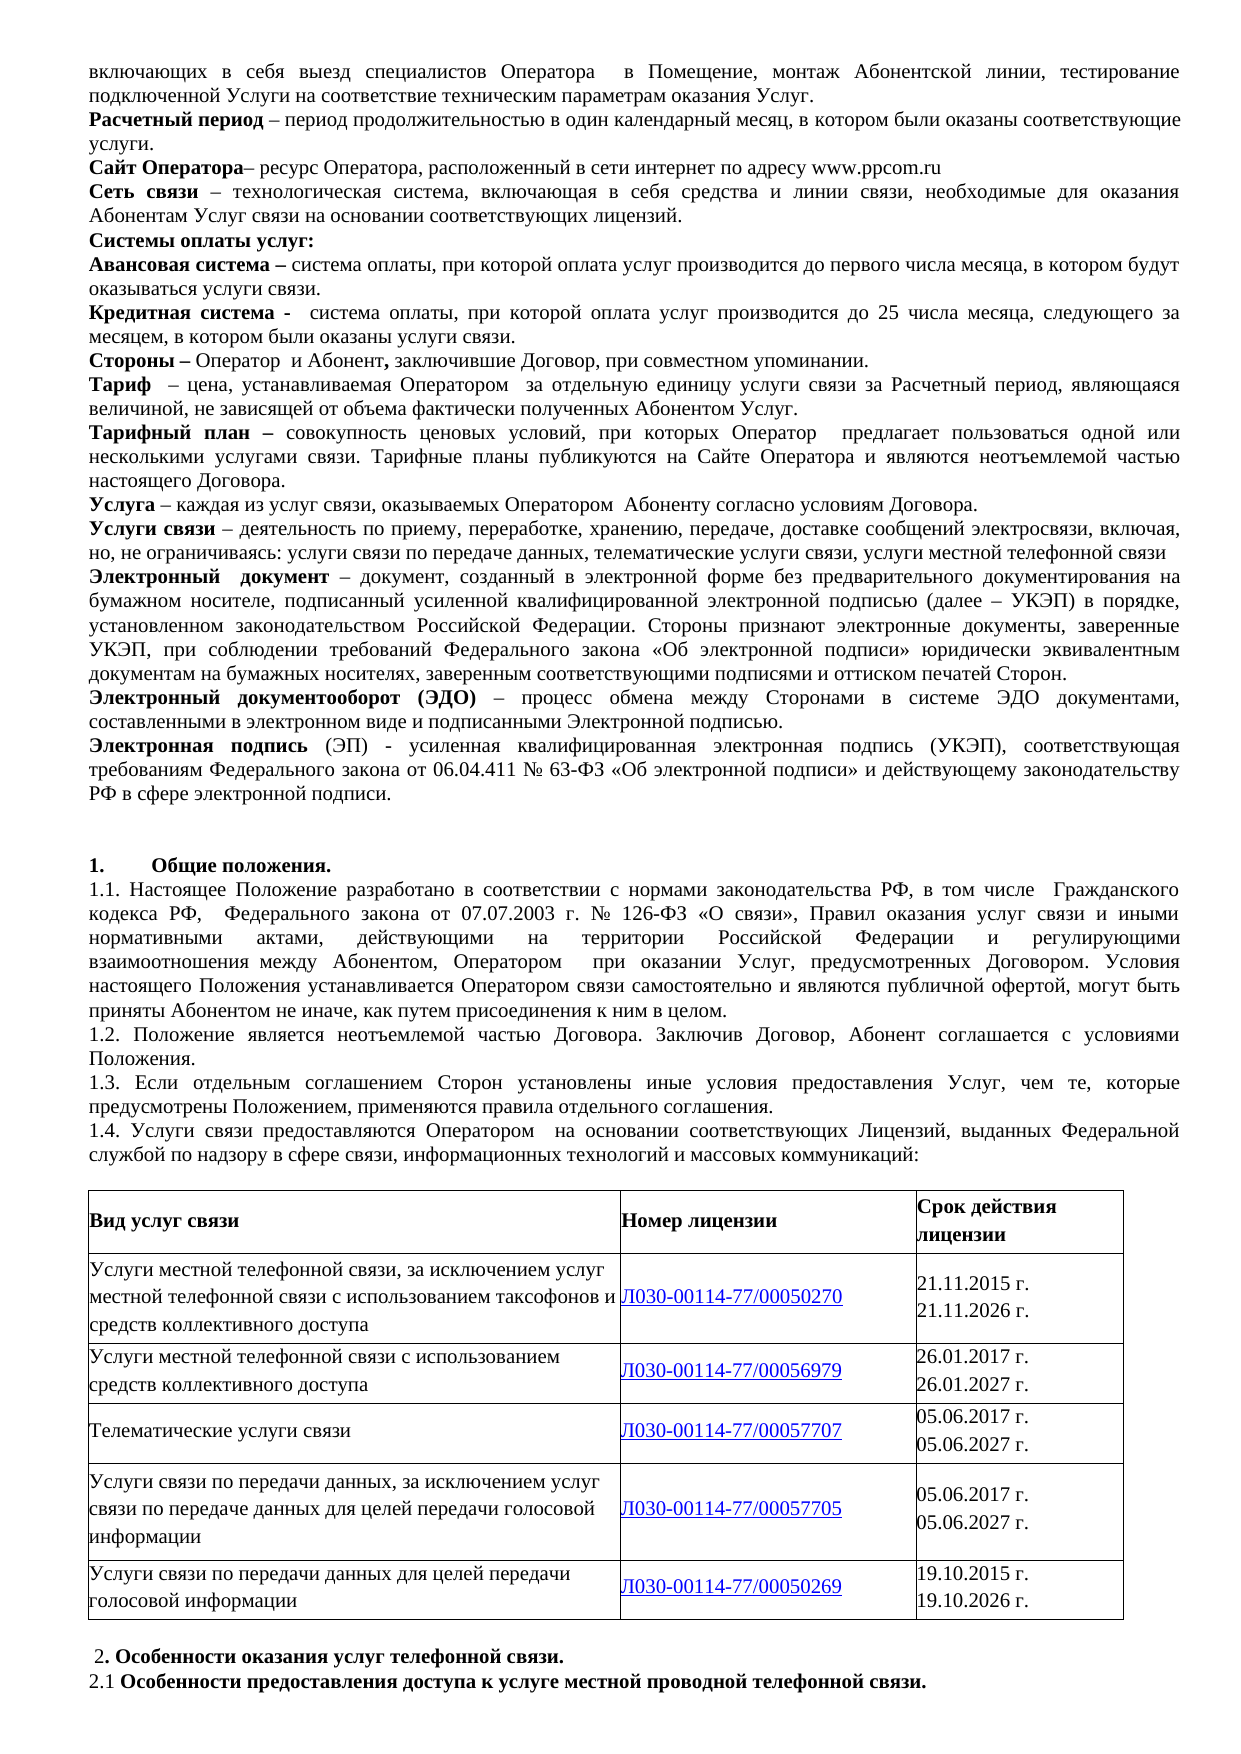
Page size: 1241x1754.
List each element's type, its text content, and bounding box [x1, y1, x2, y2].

text 2. Особенности оказания услуг телефонной связи. [89, 1644, 1181, 1668]
text Системы оплаты услуг: [89, 227, 1181, 252]
text Стороны – Оператор и Абонент, заключившие Договор, при совместном упоминании. [89, 348, 1181, 372]
table_cell Л030-00114-77/00057705 [621, 1464, 916, 1559]
text Услуга – каждая из услуг связи, оказываемых Оператором Абоненту согласно условиям Договора. [89, 492, 1181, 516]
text Авансовая система – система оплаты, при которой оплата услуг производится до первого числа месяца, в котором будут оказываться услуги связи. [89, 252, 1181, 300]
table_cell 05.06.2017 г. 05.06.2027 г. [917, 1404, 1123, 1463]
table_cell 21.11.2015 г. 21.11.2026 г. [917, 1254, 1123, 1343]
table_cell Услуги связи по передачи данных для целей передачи голосовой информации [89, 1561, 620, 1619]
table_header Вид услуг связи [89, 1191, 620, 1253]
text 1.4. Услуги связи предоставляются Оператором на основании соответствующих Лицензий, выданных Федеральной службой по надзору в сфере связи, информационных технологий и массовых коммуникаций: [89, 1118, 1181, 1166]
text Сеть связи – технологическая система, включающая в себя средства и линии связи, необходимые для оказания Абонентам Услуг связи на основании соответствующих лицензий. [89, 179, 1181, 227]
table_cell Телематические услуги связи [89, 1404, 620, 1463]
text 1.1. Настоящее Положение разработано в соответствии с нормами законодательства РФ, в том числе Гражданского кодекса РФ, Федерального закона от 07.07.2003 г. № 126-ФЗ «О связи», Правил оказания услуг связи и иными нормативными актами, действующими на территории Российской Федерации и регулирующими взаимоотношения между Абонентом, Оператором при оказании Услуг, предусмотренных Договором. Условия настоящего Положения устанавливается Оператором связи самостоятельно и являются публичной офертой, могут быть приняты Абонентом не иначе, как путем присоединения к ним в целом. [89, 877, 1181, 1022]
table_cell Л030-00114-77/00056979 [621, 1344, 916, 1403]
table_header Номер лицензии [621, 1191, 916, 1253]
text Электронный документооборот (ЭДО) – процесс обмена между Сторонами в системе ЭДО документами, составленными в электронном виде и подписанными Электронной подписью. [89, 685, 1181, 733]
text Расчетный период – период продолжительностью в один календарный месяц, в котором были оказаны соответствующие услуги. [89, 107, 1181, 155]
text Тарифный план – совокупность ценовых условий, при которых Оператор предлагает пользоваться одной или несколькими услугами связи. Тарифные планы публикуются на Сайте Оператора и являются неотъемлемой частью настоящего Договора. [89, 420, 1181, 492]
text 2.1 Особенности предоставления доступа к услуге местной проводной телефонной связи. [89, 1668, 1181, 1693]
table_cell 26.01.2017 г. 26.01.2027 г. [917, 1344, 1123, 1403]
text Электронная подпись (ЭП) - усиленная квалифицированная электронная подпись (УКЭП), соответствующая требованиям Федерального закона от 06.04.411 № 63-ФЗ «Об электронной подписи» и действующему законодательству РФ в сфере электронной подписи. [89, 733, 1181, 805]
text Услуги связи – деятельность по приему, переработке, хранению, передаче, доставке сообщений электросвязи, включая, но, не ограничиваясь: услуги связи по передаче данных, телематические услуги связи, услуги местной телефонной связи [89, 516, 1181, 564]
text Сайт Оператора– ресурс Оператора, расположенный в сети интернет по адресу www.ppcom.ru [89, 155, 1181, 179]
table_cell 05.06.2017 г. 05.06.2027 г. [917, 1464, 1123, 1559]
table_cell Л030-00114-77/00050270 [621, 1254, 916, 1343]
table_cell Услуги связи по передачи данных, за исключением услуг связи по передаче данных для целей передачи голосовой информации [89, 1464, 620, 1559]
table_cell 19.10.2015 г. 19.10.2026 г. [917, 1561, 1123, 1619]
text 1.2. Положение является неотъемлемой частью Договора. Заключив Договор, Абонент соглашается с условиями Положения. [89, 1022, 1181, 1070]
text Электронный документ – документ, созданный в электронной форме без предварительного документирования на бумажном носителе, подписанный усиленной квалифицированной электронной подписью (далее – УКЭП) в порядке, установленном законодательством Российской Федерации. Стороны признают электронные документы, заверенные УКЭП, при соблюдении требований Федерального закона «Об электронной подписи» юридически эквивалентным документам на бумажных носителях, заверенным соответствующими подписями и оттиском печатей Сторон. [89, 564, 1181, 685]
text Кредитная система - система оплаты, при которой оплата услуг производится до 25 числа месяца, следующего за месяцем, в котором были оказаны услуги связи. [89, 300, 1181, 348]
table_cell Услуги местной телефонной связи с использованием средств коллективного доступа [89, 1344, 620, 1403]
text 1. Общие положения. [89, 853, 1181, 877]
table_cell Услуги местной телефонной связи, за исключением услуг местной телефонной связи с использованием таксофонов и средств коллективного доступа [89, 1254, 620, 1343]
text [89, 59, 1181, 107]
table_cell Л030-00114-77/00050269 [621, 1561, 916, 1619]
table_header Срок действия лицензии [917, 1191, 1123, 1253]
text Тариф – цена, устанавливаемая Оператором за отдельную единицу услуги связи за Расчетный период, являющаяся величиной, не зависящей от объема фактически полученных Абонентом Услуг. [89, 372, 1181, 420]
text 1.3. Если отдельным соглашением Сторон установлены иные условия предоставления Услуг, чем те, которые предусмотрены Положением, применяются правила отдельного соглашения. [89, 1070, 1181, 1118]
table_cell Л030-00114-77/00057707 [621, 1404, 916, 1463]
